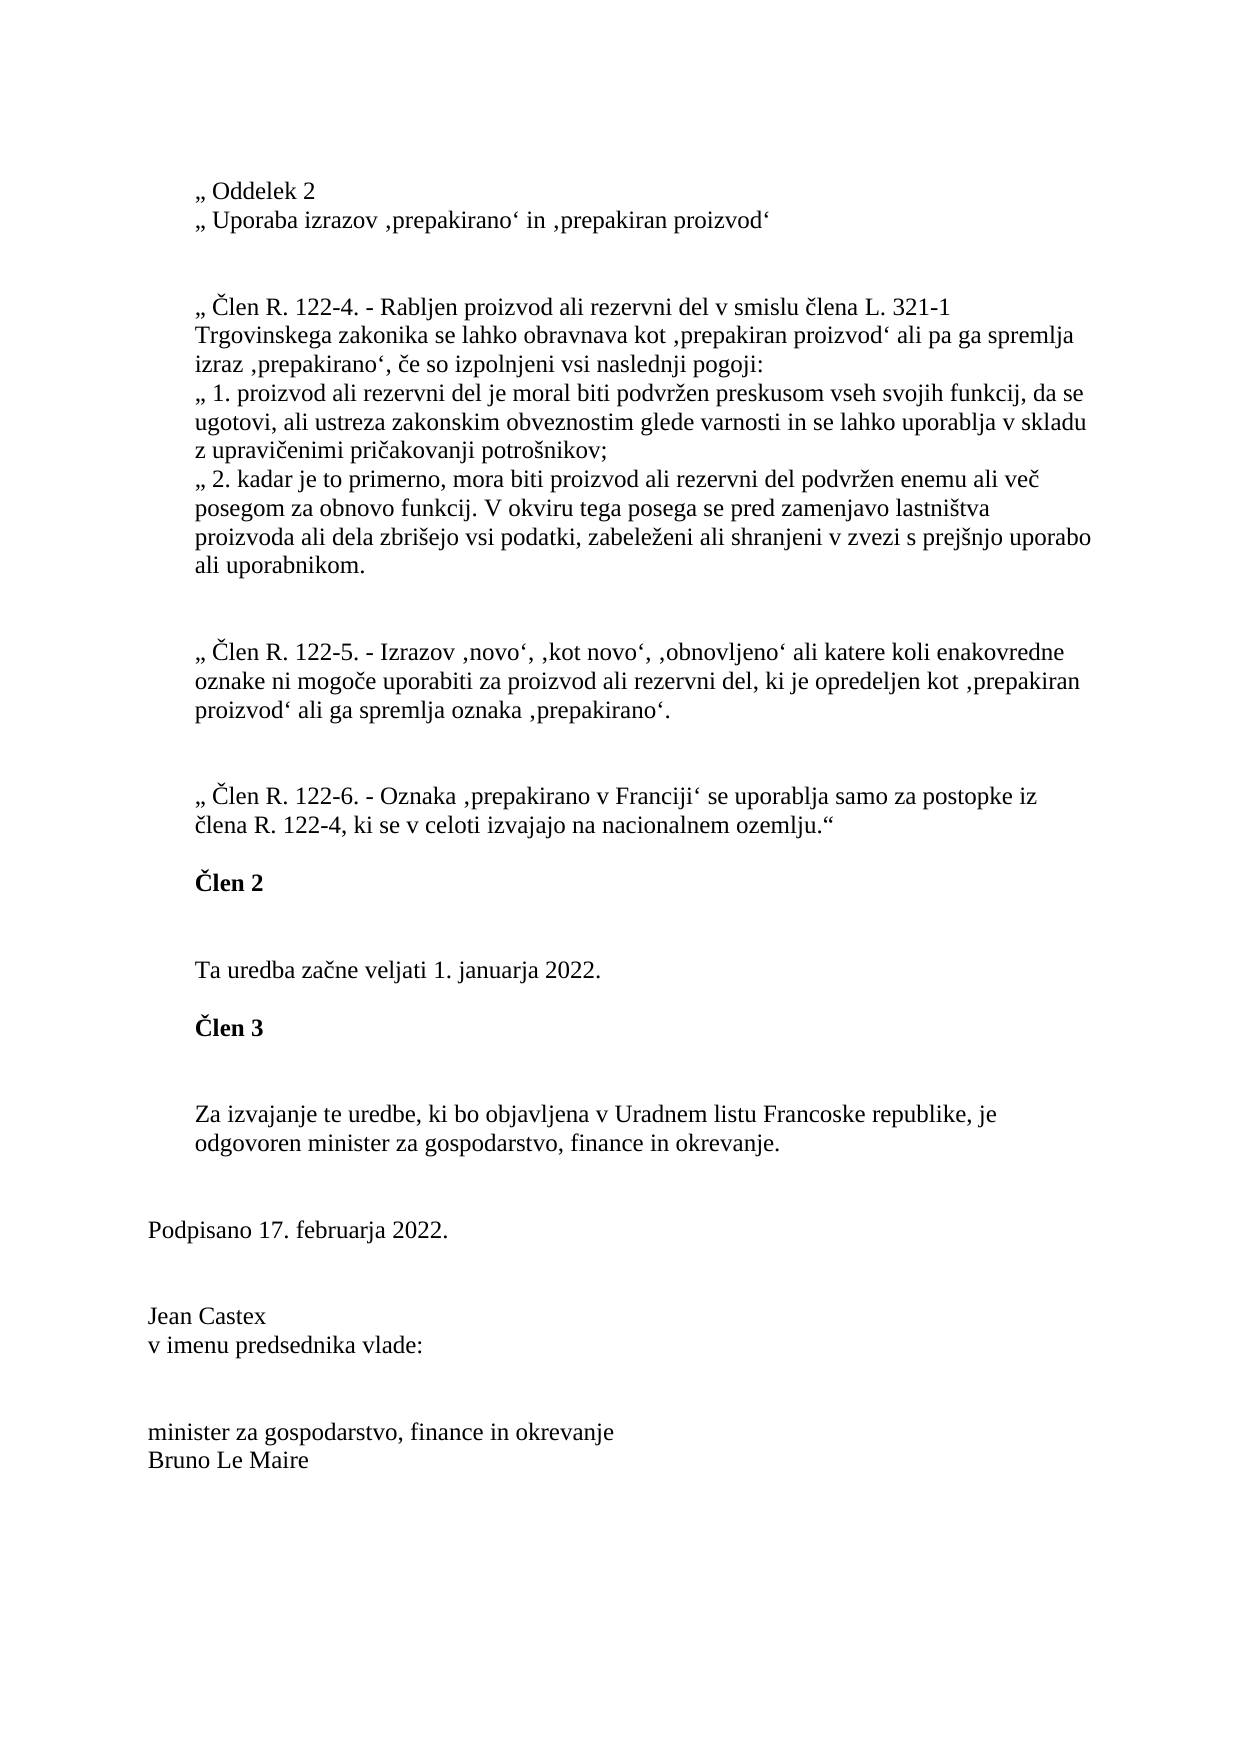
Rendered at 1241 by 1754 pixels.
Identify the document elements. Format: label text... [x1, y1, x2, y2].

text Za izvajanje te uredbe, ki bo objavljena v Uradnem listu Francoske republike, je odgovoren minister za gospodarstvo, finance in okrevanje. [194, 1071, 1093, 1157]
text Podpisano 17. februarja 2022. [148, 1186, 1093, 1243]
text „ Člen R. 122-4. - Rabljen proizvod ali rezervni del v smislu člena L. 321-1 Trgovinskega zakonika se lahko obravnava kot ‚prepakiran proizvod‘ ali pa ga spremlja izraz ‚prepakirano‘, če so izpolnjeni vsi naslednji pogoji: „ 1. proizvod ali rezervni del je moral biti podvržen preskusom vseh svojih funkcij, da se ugotovi, ali ustreza zakonskim obveznostim glede varnosti in se lahko uporablja v skladu z upravičenimi pričakovanji potrošnikov; „ 2. kadar je to primerno, mora biti proizvod ali rezervni del podvržen enemu ali več posegom za obnovo funkcij. V okviru tega posega se pred zamenjavo lastništva proizvoda ali dela zbrišejo vsi podatki, zabeleženi ali shranjeni v zvezi s prejšnjo uporabo ali uporabnikom. [194, 263, 1093, 579]
text minister za gospodarstvo, finance in okrevanje Bruno Le Maire [148, 1388, 1093, 1474]
text Člen 3 [194, 1013, 1093, 1041]
text Jean Castex v imenu predsednika vlade: [148, 1273, 1093, 1359]
text „ Člen R. 122-5. - Izrazov ‚novo‘, ‚kot novo‘, ‚obnovljeno‘ ali katere koli enakovredne oznake ni mogoče uporabiti za proizvod ali rezervni del, ki je opredeljen kot ‚prepakiran proizvod‘ ali ga spremlja oznaka ‚prepakirano‘. [194, 608, 1093, 723]
text Člen 2 [194, 868, 1093, 897]
text „ Člen R. 122-6. - Oznaka ‚prepakirano v Franciji‘ se uporablja samo za postopke iz člena R. 122-4, ki se v celoti izvajajo na nacionalnem ozemlju.“ [194, 753, 1093, 839]
text „ Oddelek 2 „ Uporaba izrazov ‚prepakirano‘ in ‚prepakiran proizvod‘ [194, 148, 1093, 234]
text Ta uredba začne veljati 1. januarja 2022. [194, 926, 1093, 983]
